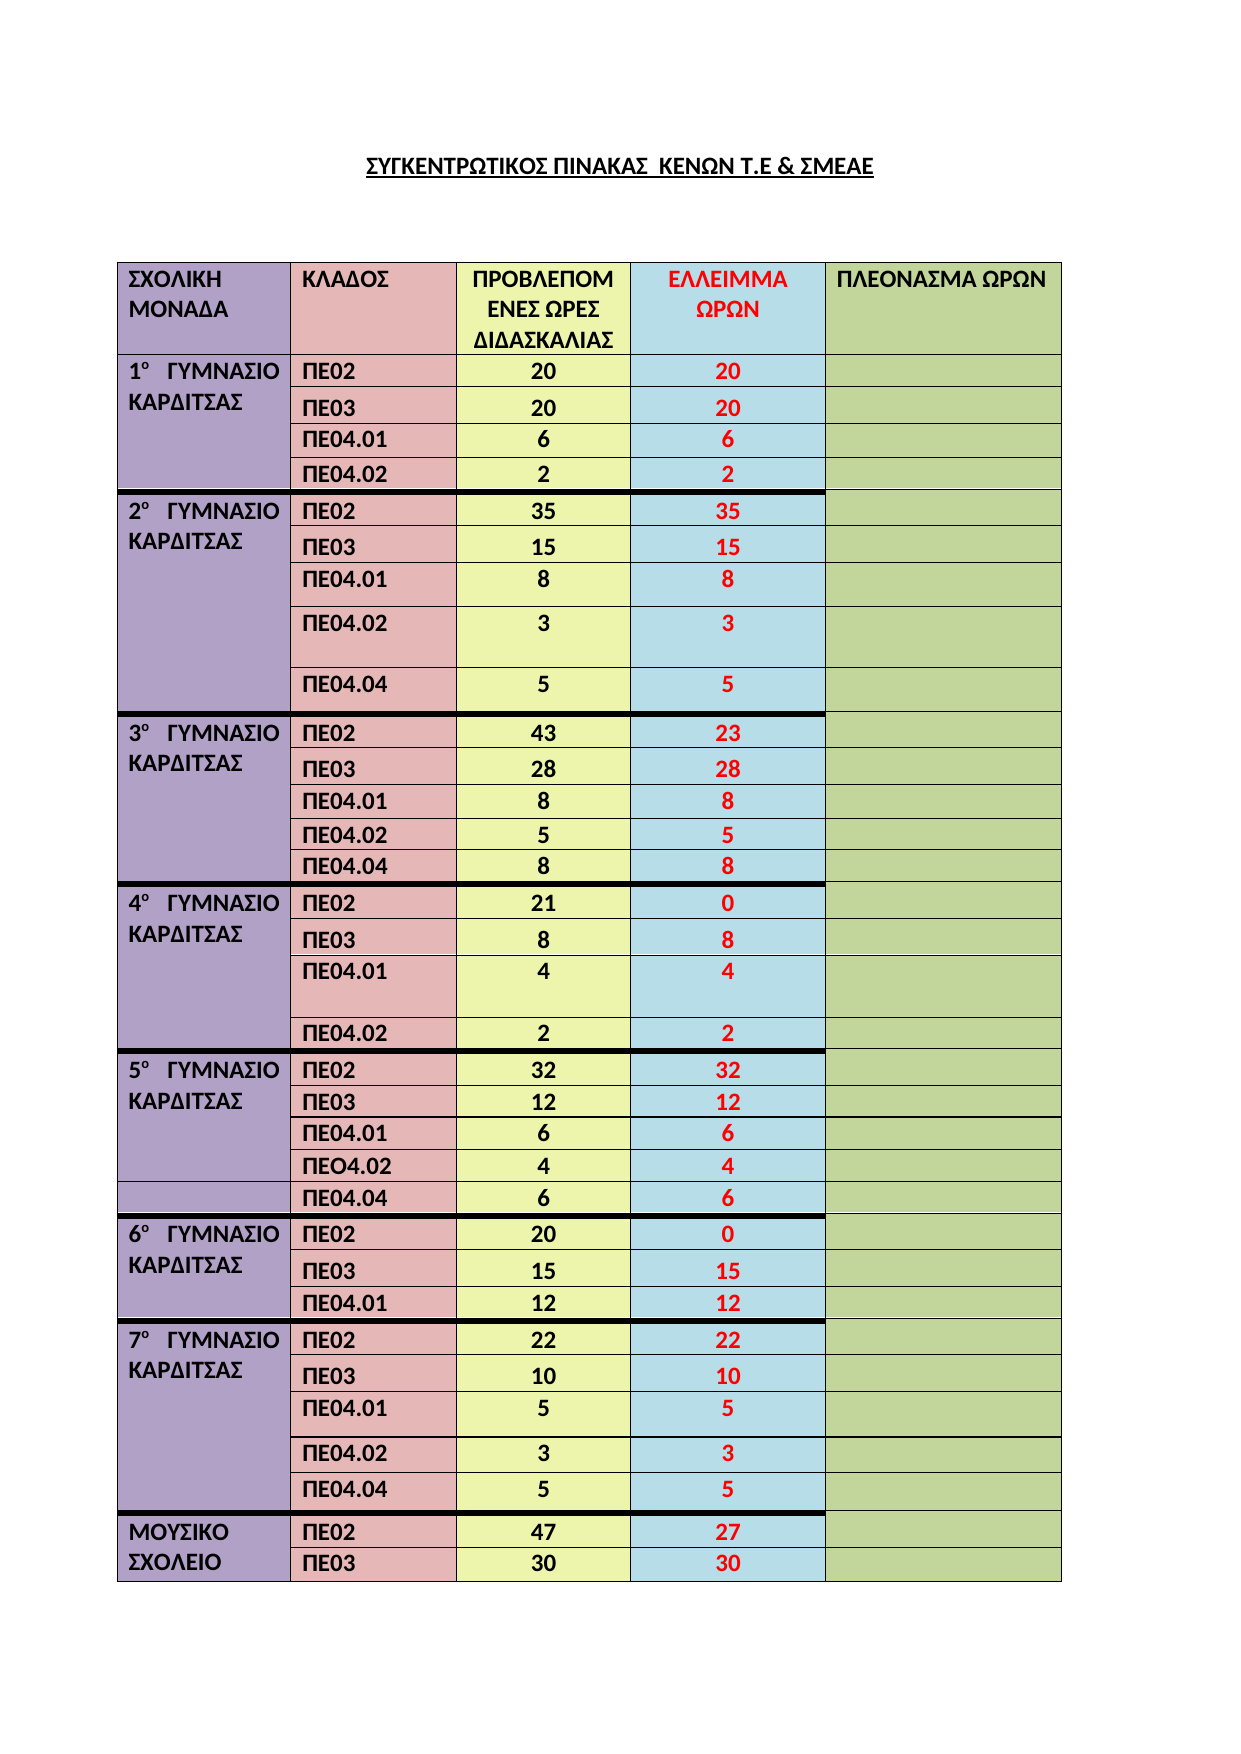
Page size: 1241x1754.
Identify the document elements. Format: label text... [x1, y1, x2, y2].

table_cell 2 [631, 1018, 825, 1048]
table_cell [826, 1150, 1061, 1181]
table_cell 3ο ΓΥΜΝΑΣΙΟ ΚΑΡΔΙΤΣΑΣ [118, 717, 290, 881]
table_cell 8 [457, 563, 630, 606]
table_cell 27 [631, 1516, 825, 1547]
table_cell ΠΕ03 [291, 748, 456, 784]
table_cell ΠΕ04.01 [291, 563, 456, 606]
table_cell ΠΕ04.01 [291, 1287, 456, 1317]
table_cell 4 [631, 1150, 825, 1181]
table_cell ΠΕ04.02 [291, 1438, 456, 1472]
table_cell 5 [631, 1473, 825, 1510]
table_cell [826, 355, 1061, 386]
table_cell ΠΕ02 [291, 1054, 456, 1085]
table_cell 7ο ΓΥΜΝΑΣΙΟ ΚΑΡΔΙΤΣΑΣ [118, 1324, 290, 1510]
table_cell ΠΕ04.02 [291, 819, 456, 849]
table_cell [826, 526, 1061, 562]
table_cell 2 [457, 458, 630, 488]
table_cell 20 [457, 1219, 630, 1249]
table_cell 21 [457, 887, 630, 918]
table_cell ΠΕ04.01 [291, 424, 456, 457]
table_cell [826, 1473, 1061, 1510]
table_cell 5 [631, 668, 825, 711]
table_cell 2ο ΓΥΜΝΑΣΙΟ ΚΑΡΔΙΤΣΑΣ [118, 495, 290, 711]
table_cell 5 [457, 1392, 630, 1436]
table_cell ΠΕ02 [291, 1516, 456, 1547]
table_cell [826, 458, 1061, 488]
table_cell 4ο ΓΥΜΝΑΣΙΟ ΚΑΡΔΙΤΣΑΣ [118, 887, 290, 1048]
table_cell 5 [631, 1392, 825, 1436]
table_cell ΠΕ04.01 [291, 956, 456, 1017]
table_header ΠΡΟΒΛΕΠΟΜΕΝΕΣ ΩΡΕΣ ΔΙΔΑΣΚΑΛΙΑΣ [457, 263, 630, 354]
table_cell 3 [631, 1438, 825, 1472]
table_cell 15 [457, 1250, 630, 1286]
table_cell [826, 748, 1061, 784]
table_cell 12 [457, 1287, 630, 1317]
table_cell 35 [631, 495, 825, 525]
table_cell [826, 490, 1061, 525]
table_cell 20 [631, 387, 825, 423]
table_cell [826, 1355, 1061, 1391]
table_cell 2 [457, 1018, 630, 1048]
table_cell [826, 1548, 1061, 1581]
table_cell 6 [457, 1118, 630, 1149]
table_cell 8 [457, 919, 630, 954]
table_cell ΜΟΥΣΙΚΟ ΣΧΟΛΕΙΟ ΚΑΡΔΙΤΣΑΣ [118, 1516, 290, 1581]
table_cell 28 [631, 748, 825, 784]
table_cell ΠΕ04.04 [291, 850, 456, 881]
table_cell 8 [457, 850, 630, 881]
table_cell [826, 668, 1061, 711]
table_cell 15 [631, 1250, 825, 1286]
table_cell [826, 424, 1061, 457]
table_cell 5 [457, 668, 630, 711]
table_cell 4 [631, 956, 825, 1017]
table_cell ΠΕ04.02 [291, 607, 456, 667]
table_cell 6 [631, 1182, 825, 1212]
table_cell ΠΕ04.04 [291, 1473, 456, 1510]
table_cell [826, 1287, 1061, 1317]
table_cell 32 [457, 1054, 630, 1085]
table_cell ΠΕ04.04 [291, 668, 456, 711]
table_cell 6 [631, 1118, 825, 1149]
table_cell 20 [457, 355, 630, 386]
table_cell [826, 1118, 1061, 1149]
table_cell 3 [631, 607, 825, 667]
table_cell ΠΕ03 [291, 526, 456, 562]
table_cell 35 [457, 495, 630, 525]
table_cell [826, 1511, 1061, 1547]
table_cell ΠΕ04.01 [291, 1118, 456, 1149]
table_cell 6 [457, 424, 630, 457]
table_cell [826, 607, 1061, 667]
table_cell 10 [631, 1355, 825, 1391]
table_cell 30 [631, 1548, 825, 1581]
text ΣΥΓΚΕΝΤΡΩΤΙΚΟΣ ΠΙΝΑΚΑΣ ΚΕΝΩΝ Τ.Ε & ΣΜΕΑΕ [187, 150, 1053, 181]
table_cell ΠΕ02 [291, 717, 456, 747]
table_cell 28 [457, 748, 630, 784]
table_cell 22 [631, 1324, 825, 1354]
table_cell ΠΕ02 [291, 1219, 456, 1249]
table_cell ΠΕ04.01 [291, 1392, 456, 1436]
table_cell [826, 712, 1061, 747]
table_cell 5 [457, 819, 630, 849]
table_cell ΠΕ03 [291, 1355, 456, 1391]
table_cell 6 [631, 424, 825, 457]
table_cell ΠΕ03 [291, 1086, 456, 1116]
table_cell 3 [457, 607, 630, 667]
table_cell ΠΕ03 [291, 387, 456, 423]
table_cell [826, 1214, 1061, 1249]
table_cell 15 [631, 526, 825, 562]
table_cell 4 [457, 1150, 630, 1181]
table_cell 0 [631, 887, 825, 918]
table_cell 12 [631, 1086, 825, 1116]
table_cell 20 [631, 355, 825, 386]
table_cell [826, 1438, 1061, 1472]
table_cell [826, 1086, 1061, 1116]
table_cell 23 [631, 717, 825, 747]
table_cell [826, 919, 1061, 954]
table_cell 3 [457, 1438, 630, 1472]
table_cell [826, 850, 1061, 881]
table_cell ΠΕ03 [291, 1548, 456, 1581]
table_cell [826, 956, 1061, 1017]
table_cell ΠΕ03 [291, 919, 456, 954]
table_header ΠΛΕΟΝΑΣΜΑ ΩΡΩΝ [826, 263, 1061, 354]
table_cell 4 [457, 956, 630, 1017]
table_cell 8 [457, 785, 630, 818]
table_cell 8 [631, 785, 825, 818]
table_header ΚΛΑΔΟΣ [291, 263, 456, 354]
table_cell 12 [457, 1086, 630, 1116]
table_cell 47 [457, 1516, 630, 1547]
table_cell 12 [631, 1287, 825, 1317]
table_cell ΠΕΟ4.02 [291, 1150, 456, 1181]
table_cell 8 [631, 919, 825, 954]
table_cell [826, 882, 1061, 918]
table_cell [826, 387, 1061, 423]
table_cell ΠΕ02 [291, 495, 456, 525]
table_cell 30 [457, 1548, 630, 1581]
table_cell [826, 1049, 1061, 1085]
table_cell 2 [631, 458, 825, 488]
table_cell 8 [631, 563, 825, 606]
table_cell [826, 1182, 1061, 1212]
table_cell 6ο ΓΥΜΝΑΣΙΟ ΚΑΡΔΙΤΣΑΣ [118, 1219, 290, 1317]
table_cell 5 [631, 819, 825, 849]
table_cell ΠΕ02 [291, 355, 456, 386]
table_cell [826, 785, 1061, 818]
table_cell ΠΕ03 [291, 1250, 456, 1286]
table_cell ΠΕ04.02 [291, 458, 456, 488]
table_cell 22 [457, 1324, 630, 1354]
table_cell 5ο ΓΥΜΝΑΣΙΟ ΚΑΡΔΙΤΣΑΣ [118, 1054, 290, 1181]
table_cell 5 [457, 1473, 630, 1510]
table_header ΕΛΛΕΙΜΜΑ ΩΡΩΝ [631, 263, 825, 354]
table_cell 15 [457, 526, 630, 562]
table_cell ΠΕ04.02 [291, 1018, 456, 1048]
table_cell [826, 1392, 1061, 1436]
table_cell [118, 1182, 290, 1212]
table_cell 0 [631, 1219, 825, 1249]
table_cell ΠΕ02 [291, 887, 456, 918]
table_cell 20 [457, 387, 630, 423]
table_cell 43 [457, 717, 630, 747]
table_cell 32 [631, 1054, 825, 1085]
table_cell 10 [457, 1355, 630, 1391]
table_cell ΠΕ02 [291, 1324, 456, 1354]
table_cell 1ο ΓΥΜΝΑΣΙΟ ΚΑΡΔΙΤΣΑΣ [118, 355, 290, 488]
table_cell [826, 1319, 1061, 1354]
table_cell ΠΕ04.01 [291, 785, 456, 818]
table_cell 8 [631, 850, 825, 881]
table_cell [826, 1250, 1061, 1286]
table_cell [826, 563, 1061, 606]
table_cell 6 [457, 1182, 630, 1212]
table_cell ΠΕ04.04 [291, 1182, 456, 1212]
table_cell [826, 1018, 1061, 1048]
table_header ΣΧΟΛΙΚΗ ΜΟΝΑΔΑ [118, 263, 290, 354]
table_cell [826, 819, 1061, 849]
